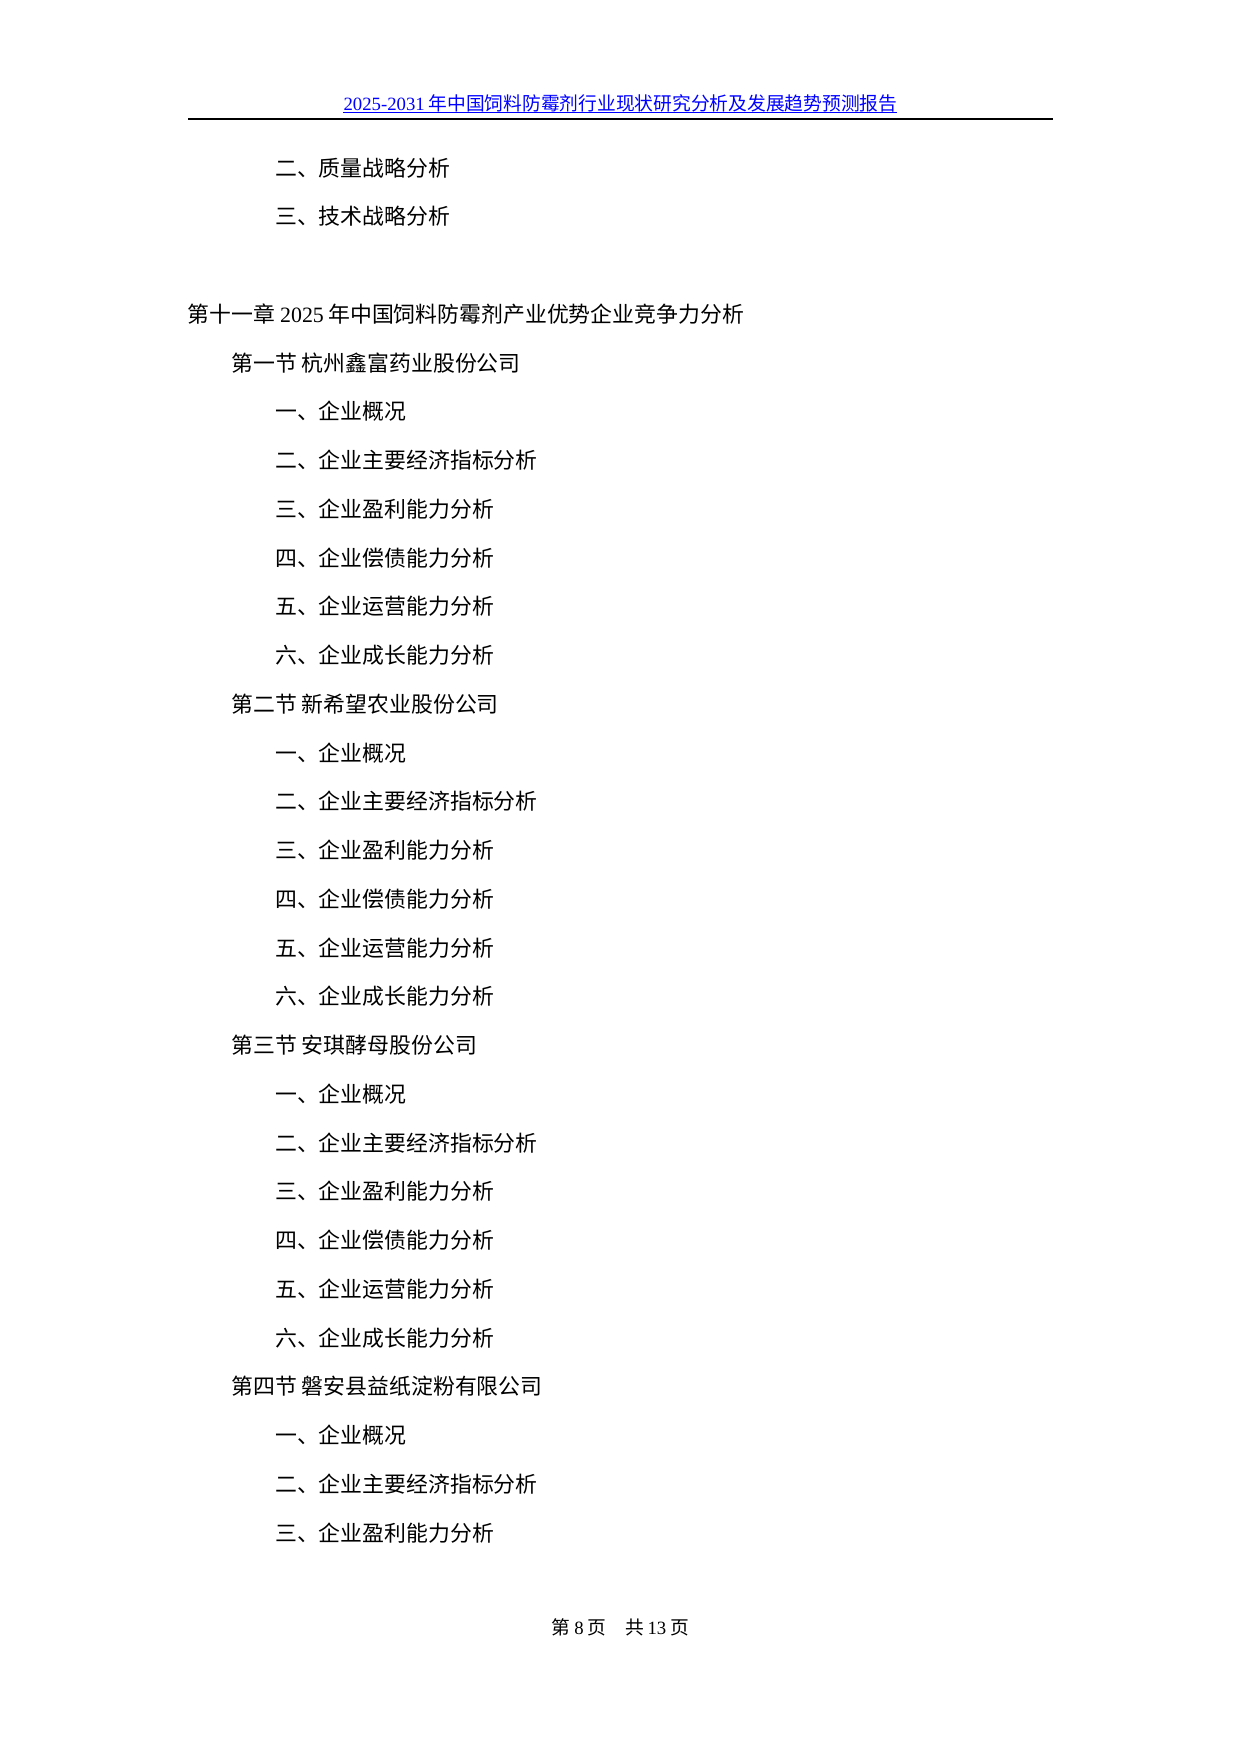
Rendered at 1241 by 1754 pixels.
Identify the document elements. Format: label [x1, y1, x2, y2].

text [187, 150, 1053, 1548]
